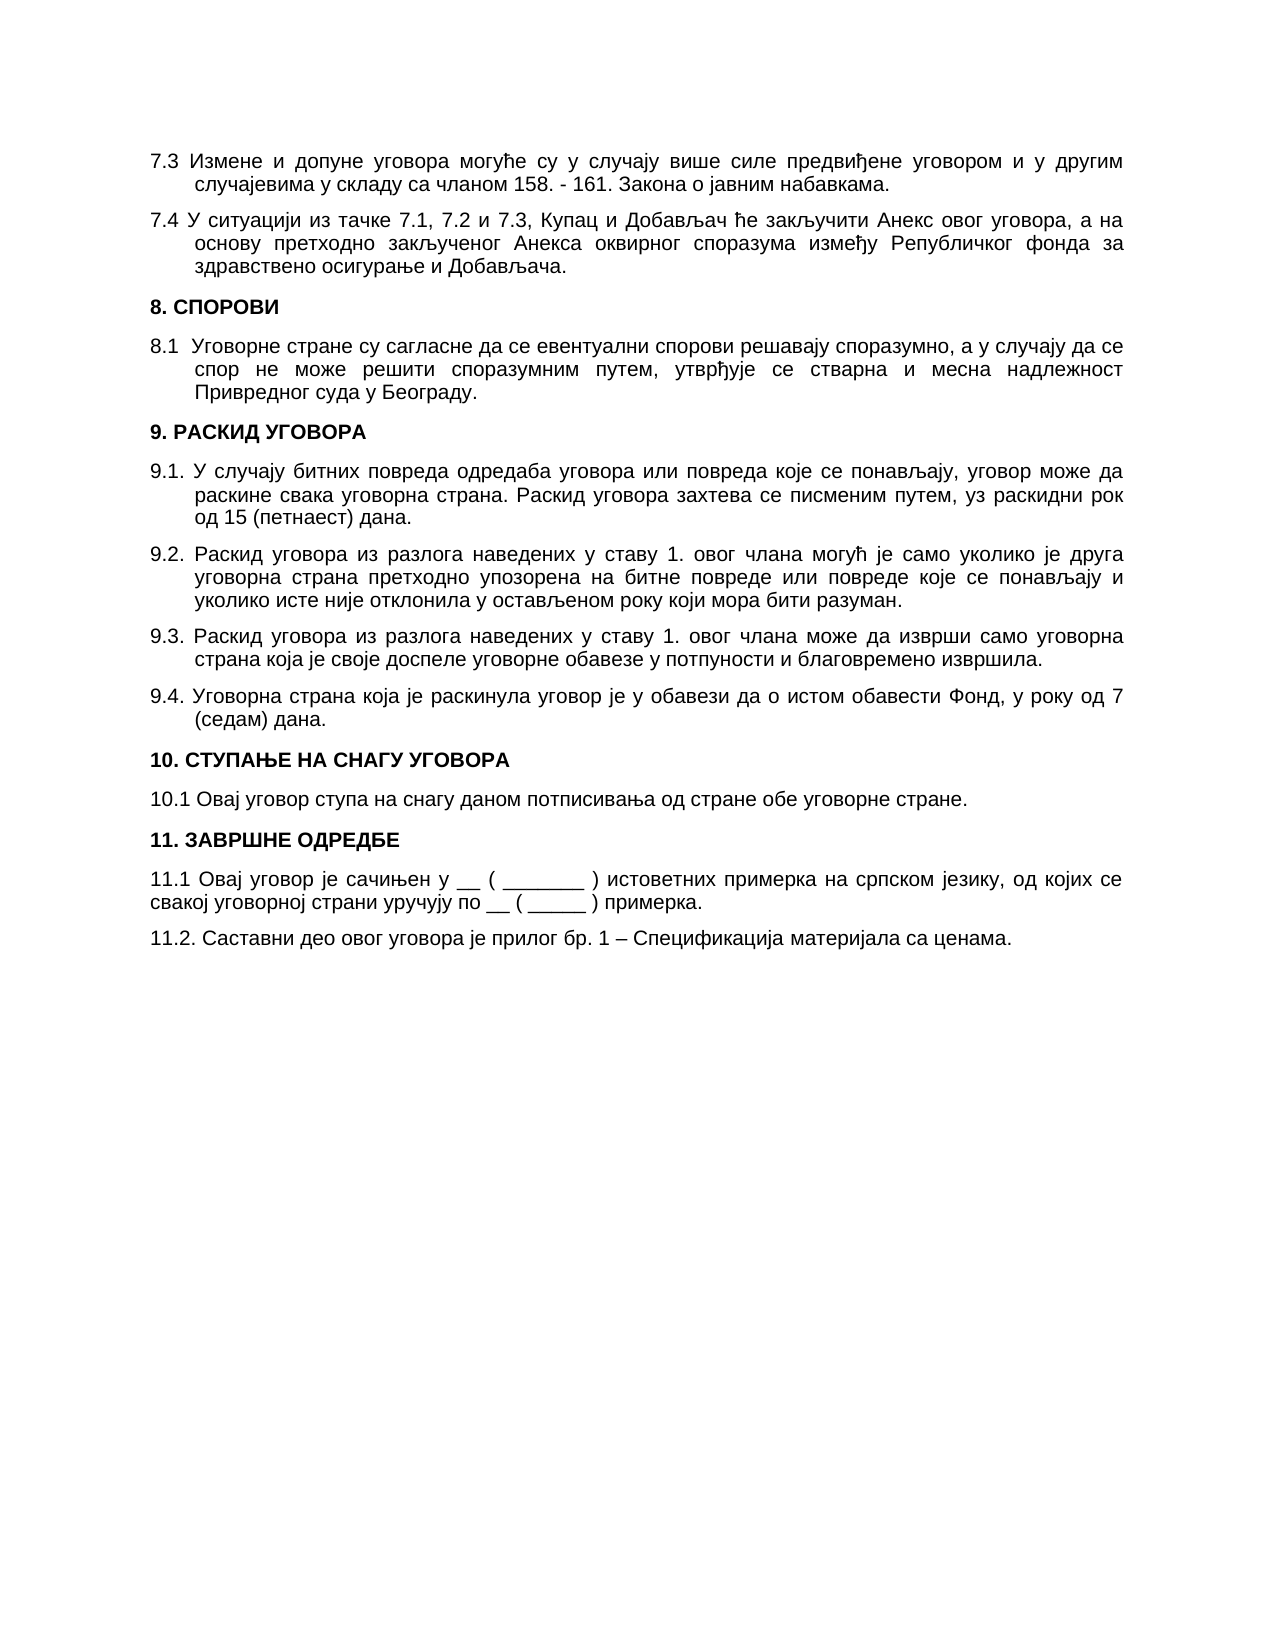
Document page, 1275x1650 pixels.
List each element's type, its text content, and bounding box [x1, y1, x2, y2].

text 11. ЗАВРШНЕ ОДРЕДБЕ [150, 827, 1123, 851]
text 9.4. Уговорна страна која је раскинула уговор је у обавези да о истом обавести Фонд, у року од 7 (седам) дана. [150, 685, 1125, 731]
text 9.2. Раскид уговора из разлога наведених у ставу 1. овог члана могућ је само уколико је друга уговорна страна претходно упозорена на битне повреде или повреде које се понављају и уколико исте није отклонила у остављеном року који мора бити разуман. [150, 543, 1125, 612]
text 11.2. Саставни део овог уговора је прилог бр. 1 – Спецификација материјала са ценама. [150, 928, 1125, 950]
text 9. РАСКИД УГОВОРА [150, 420, 1123, 444]
text 7.4 У ситуацији из тачке 7.1, 7.2 и 7.3, Купац и Добављач ће закључити Анекс овог уговора, а на основу претходно закљученог Анекса оквирног споразума између Републичког фонда за здравствено осигурање и Добављача. [150, 209, 1125, 278]
text 10. СТУПАЊЕ НА СНАГУ УГОВОРА [150, 747, 1123, 771]
text 7.3 Измене и допуне уговора могуће су у случају више силе предвиђене уговором и у другим случајевима у складу са чланом 158. - 161. Закона о јавним набавкама. [150, 150, 1125, 196]
text 11.1 Овај уговор је сачињен у __ ( _______ ) истоветних примерка на српском језику, од којих се свакој уговорној страни уручују по __ ( _____ ) примерка. [150, 868, 1125, 913]
text 10.1 Овај уговор ступа на снагу даном потписивања од стране обе уговорне стране. [150, 788, 1125, 811]
text 9.1. У случају битних повреда одредаба уговора или повреда које се понављају, уговор може да раскине свака уговорна страна. Раскид уговора захтева се писменим путем, уз раскидни рок од 15 (петнаест) дана. [150, 461, 1125, 529]
text 8.1 Уговорне стране су сагласне да се евентуални спорови решавају споразумно, а у случају да се спор не може решити споразумним путем, утврђује се стварна и месна надлежност Привредног суда у Београду. [150, 335, 1125, 403]
text 9.3. Раскид уговора из разлога наведених у ставу 1. овог члана може да изврши само уговорна страна која је своје доспеле уговорне обавезе у потпуности и благовремено извршила. [150, 626, 1125, 671]
text 8. СПОРОВИ [150, 294, 1123, 318]
